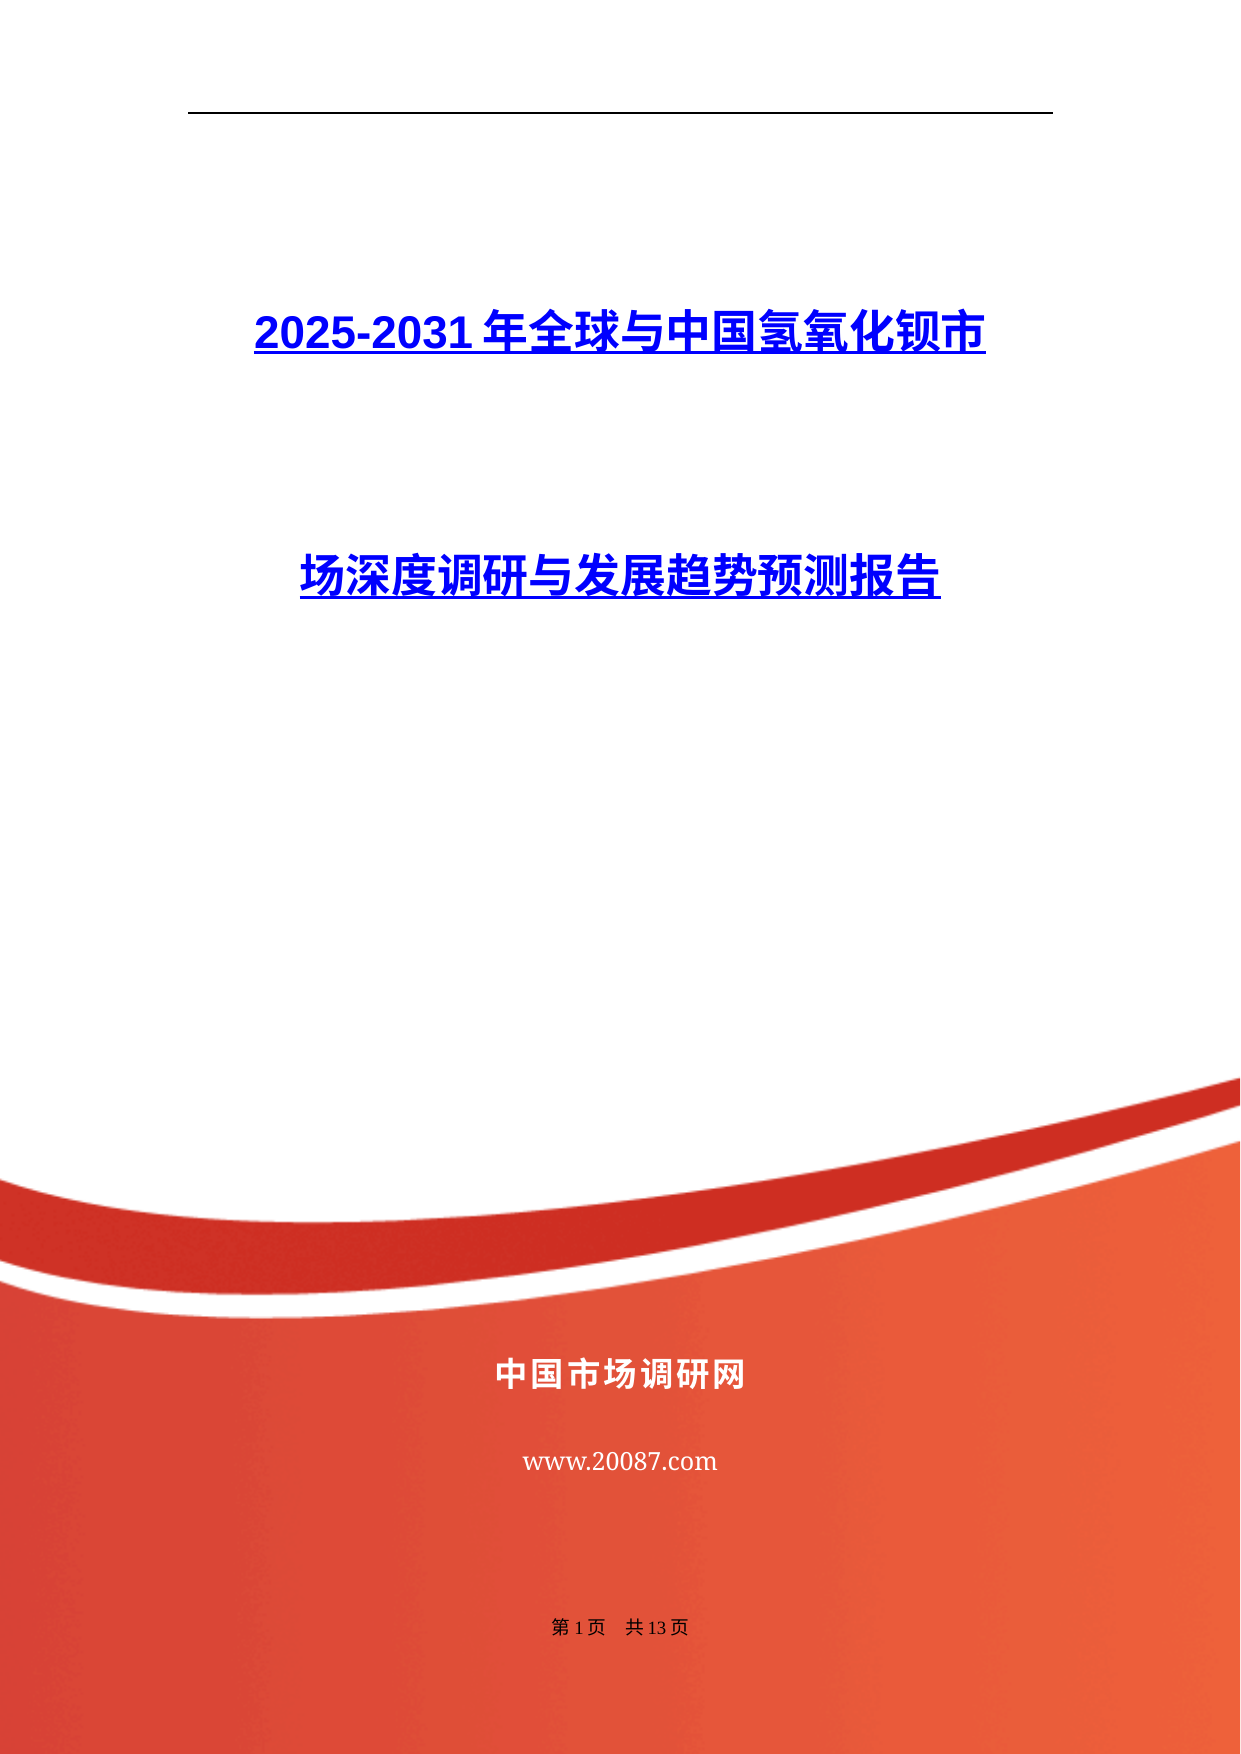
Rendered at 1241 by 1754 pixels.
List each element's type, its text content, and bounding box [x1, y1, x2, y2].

subtitle 中国市场调研网 [187, 1339, 1053, 1404]
picture [0, 1006, 1241, 1754]
text www.20087.com [187, 1428, 1053, 1493]
table_header 2025-2031年全球与中国氢氧化钡市场深度调研与发展趋势预测报告 [188, 207, 1053, 773]
